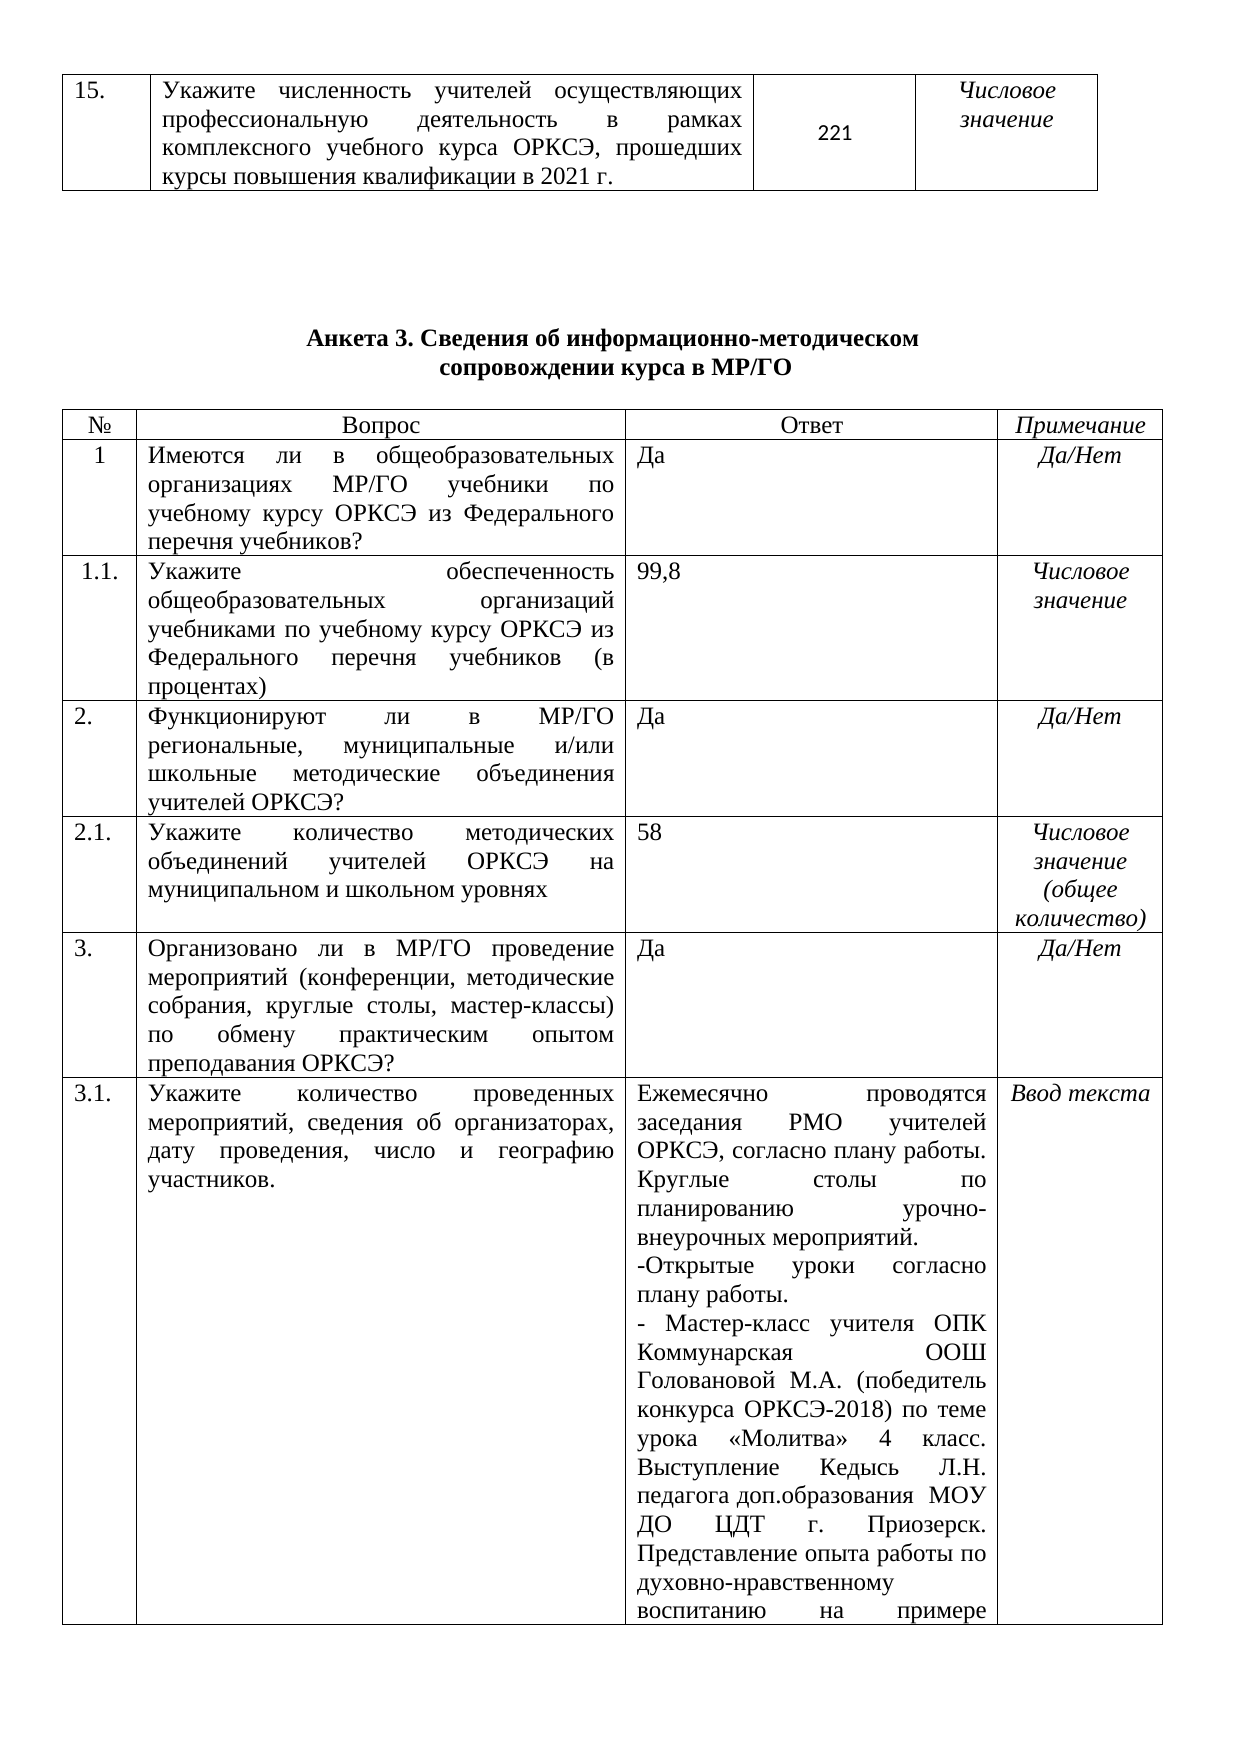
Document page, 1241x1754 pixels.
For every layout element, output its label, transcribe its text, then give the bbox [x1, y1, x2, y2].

table_cell Ввод текста [998, 1078, 1162, 1624]
table_cell 99,8 [626, 556, 997, 700]
table_cell 3. [63, 933, 136, 1077]
table_header Примечание [998, 410, 1162, 439]
table_cell Имеются ли в общеобразовательных организациях МР/ГО учебники по учебному курсу ОРКСЭ из Федерального перечня учебников? [137, 440, 625, 555]
table_cell Да/Нет [998, 933, 1162, 1077]
table_cell Укажите обеспеченность общеобразовательных организаций учебниками по учебному курсу ОРКСЭ из Федерального перечня учебников (в процентах) [137, 556, 625, 700]
table_header Ответ [626, 410, 997, 439]
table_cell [626, 1078, 997, 1624]
table_header № [63, 410, 136, 439]
table_header Вопрос [137, 410, 625, 439]
table_cell 2. [63, 701, 136, 816]
table_cell Функционируют ли в МР/ГО региональные, муниципальные и/или школьные методические объединения учителей ОРКСЭ? [137, 701, 625, 816]
table_cell Да [626, 701, 997, 816]
table_cell 1 [63, 440, 136, 555]
table_cell Укажите численность учителей осуществляющих профессиональную деятельность в рамках комплексного учебного курса ОРКСЭ, прошедших курсы повышения квалификации в 2021 г. [151, 75, 753, 190]
text сопровождении курса в МР/ГО [74, 352, 1152, 381]
table_cell 221 [754, 75, 915, 190]
table_cell Организовано ли в МР/ГО проведение мероприятий (конференции, методические собрания, круглые столы, мастер-классы) по обмену практическим опытом преподавания ОРКСЭ? [137, 933, 625, 1077]
table_cell Числовое значение (общее количество) [998, 817, 1162, 932]
table_cell 2.1. [63, 817, 136, 932]
table_cell Да/Нет [998, 440, 1162, 555]
table_cell Да [626, 440, 997, 555]
table_cell 58 [626, 817, 997, 932]
table_cell Числовое значение [998, 556, 1162, 700]
table_cell 3.1. [63, 1078, 136, 1624]
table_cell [137, 1078, 625, 1624]
text Анкета 3. Сведения об информационно-методическом [74, 323, 1152, 352]
table_cell Да/Нет [998, 701, 1162, 816]
table_cell Числовое значение [916, 75, 1097, 190]
table_cell Да [626, 933, 997, 1077]
table_cell 15. [63, 75, 150, 190]
table_cell Укажите количество методических объединений учителей ОРКСЭ на муниципальном и школьном уровнях [137, 817, 625, 932]
table_cell 1.1. [63, 556, 136, 700]
